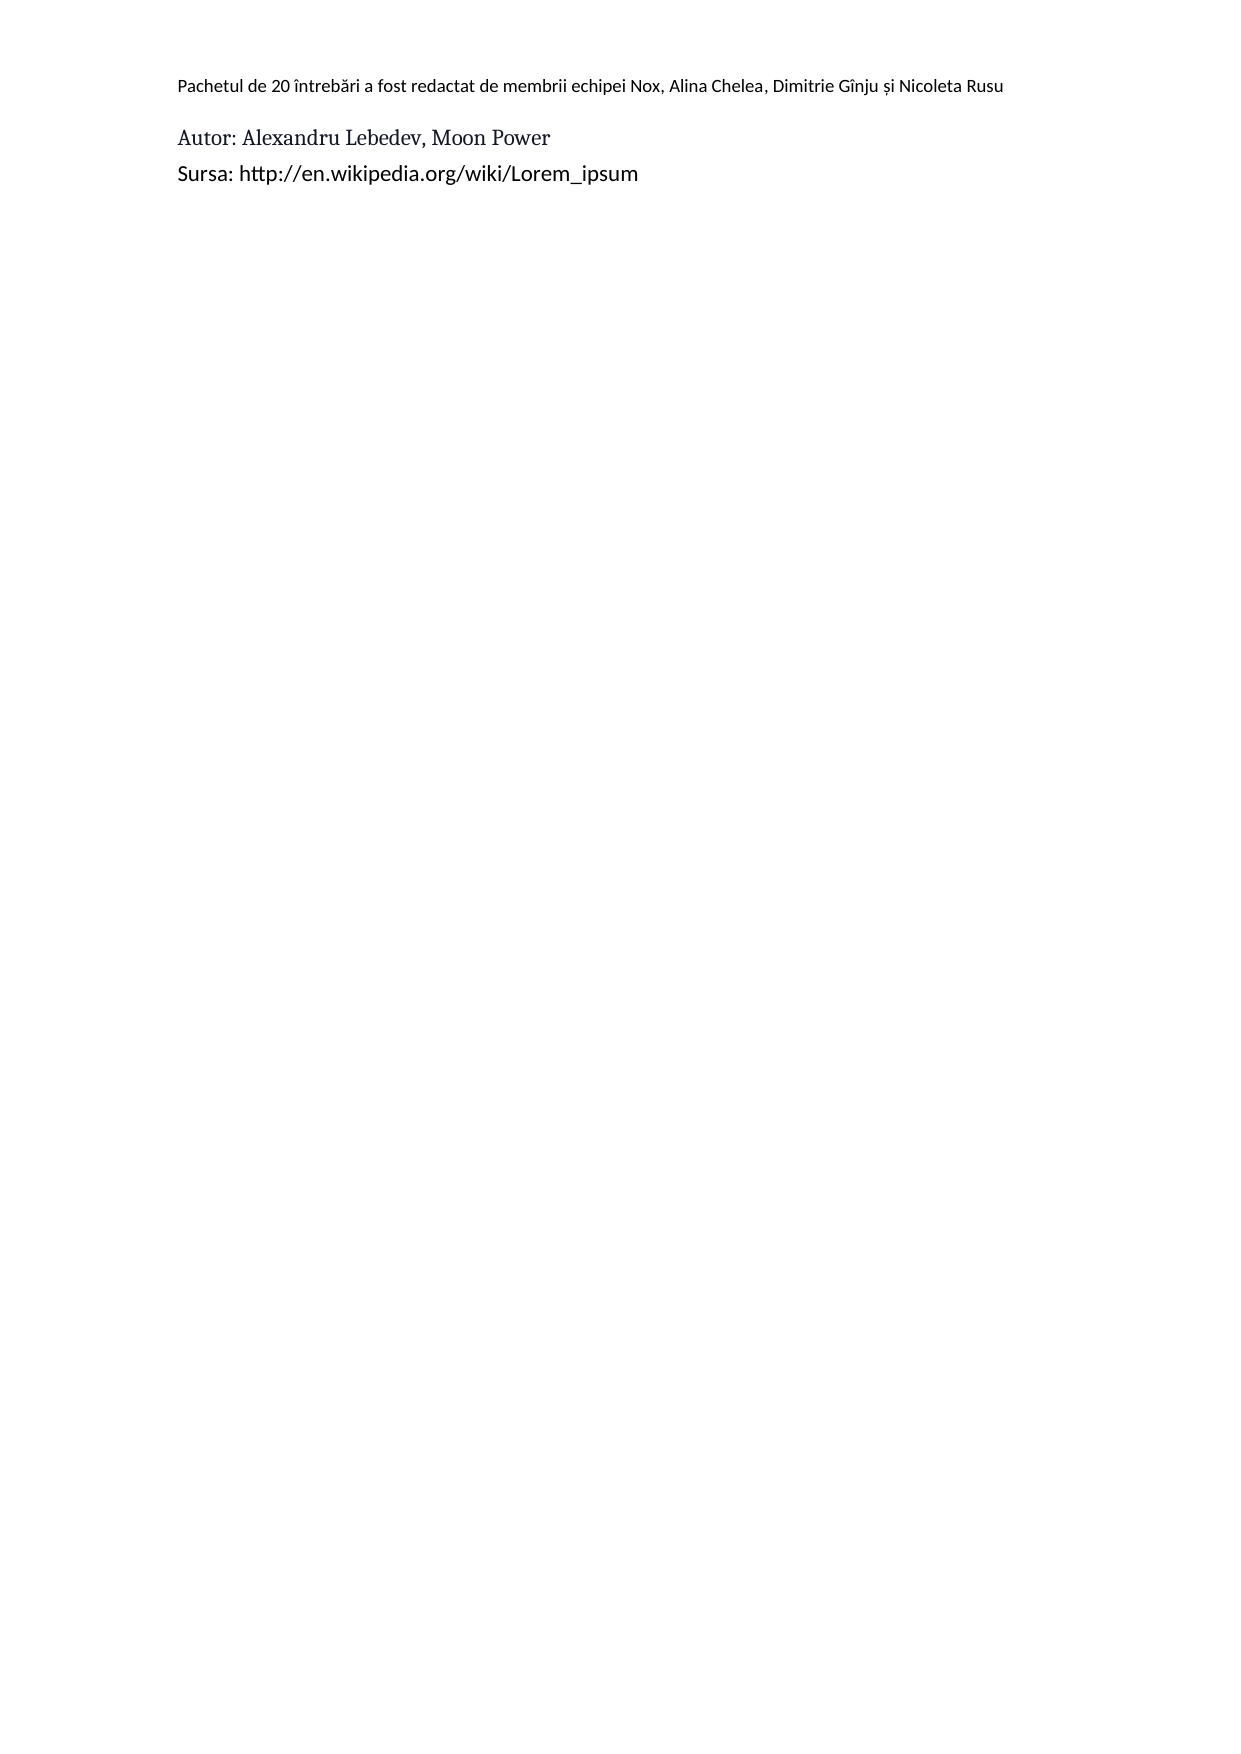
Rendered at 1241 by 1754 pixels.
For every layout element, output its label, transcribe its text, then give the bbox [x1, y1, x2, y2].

text Sursa: http://en.wikipedia.org/wiki/Lorem_ipsum [177, 159, 1152, 187]
text Autor: Alexandru Lebedev, Moon Power [177, 125, 1152, 151]
